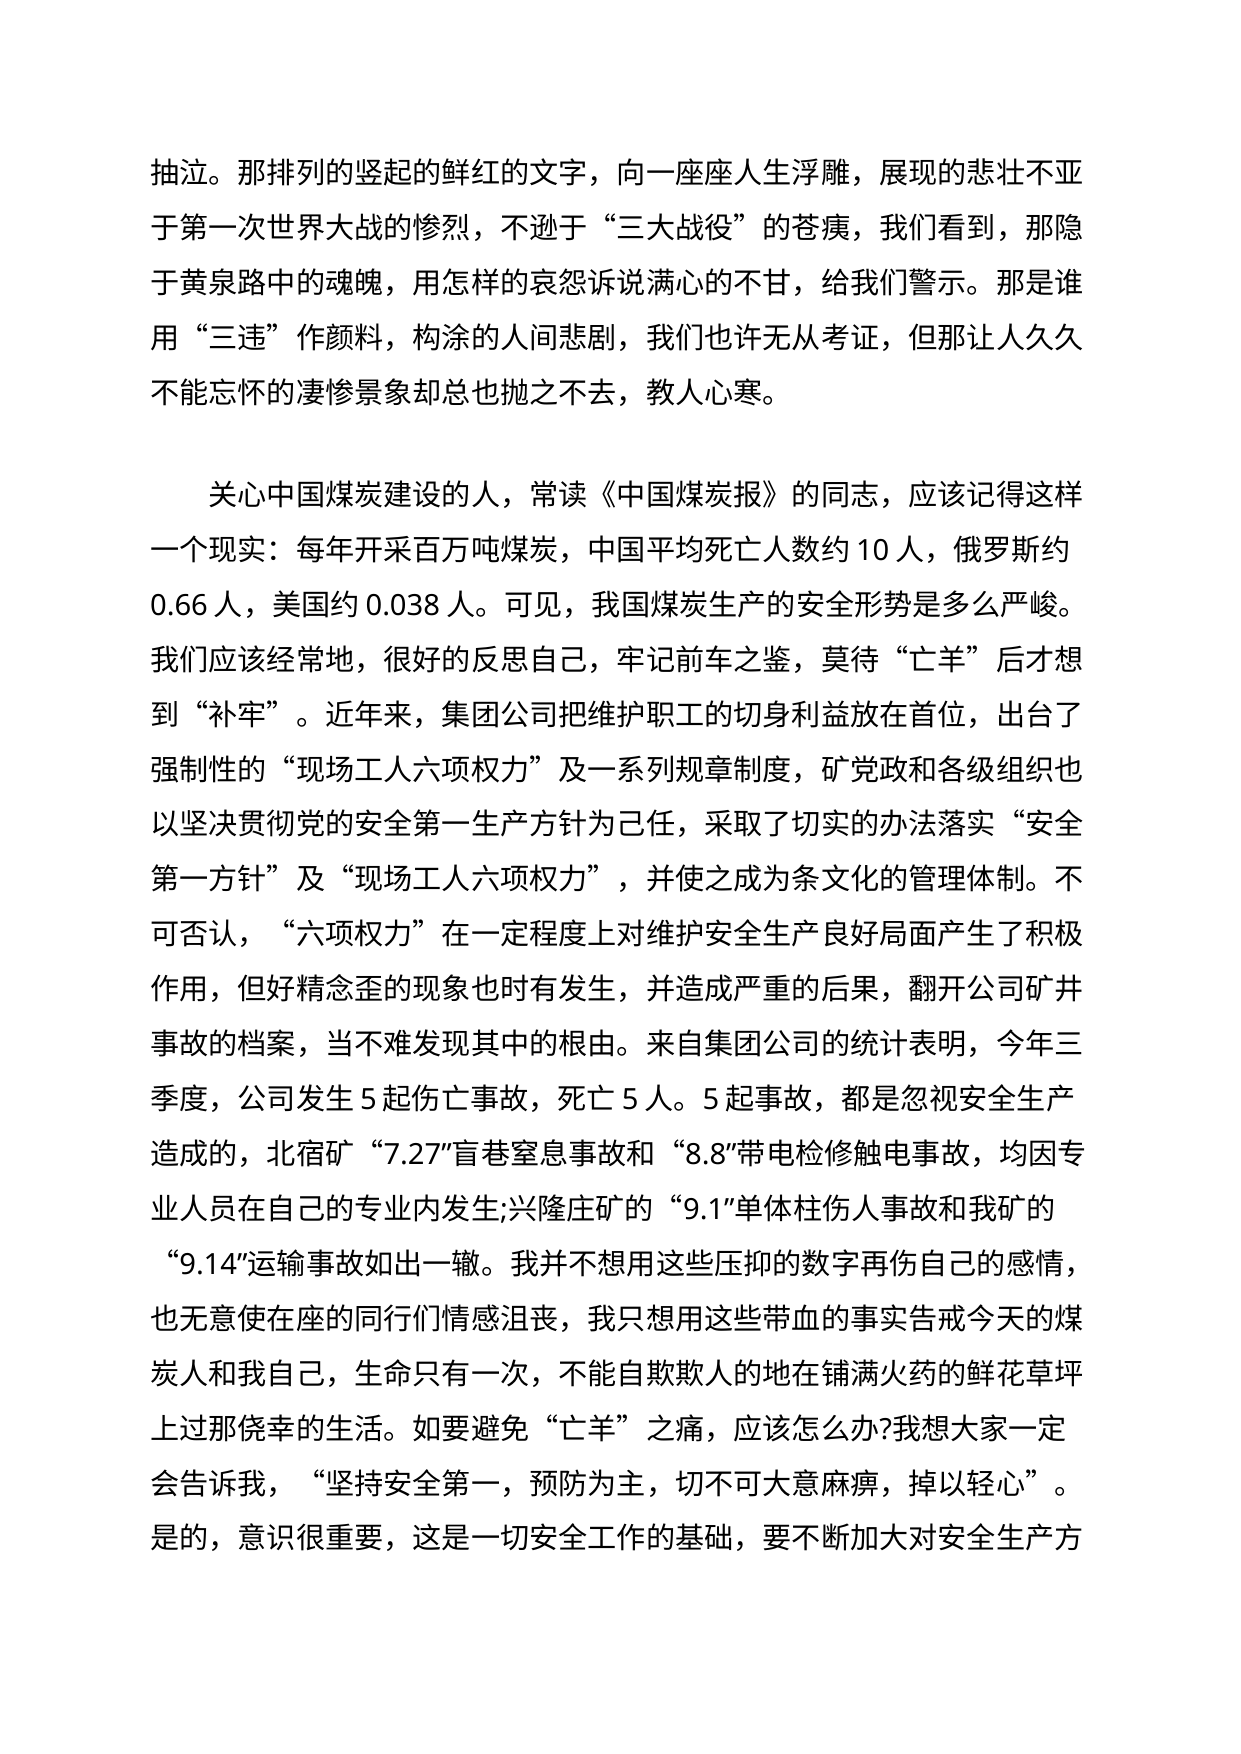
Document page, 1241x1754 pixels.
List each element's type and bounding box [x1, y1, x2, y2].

text [150, 150, 1090, 412]
text [150, 471, 1090, 1557]
